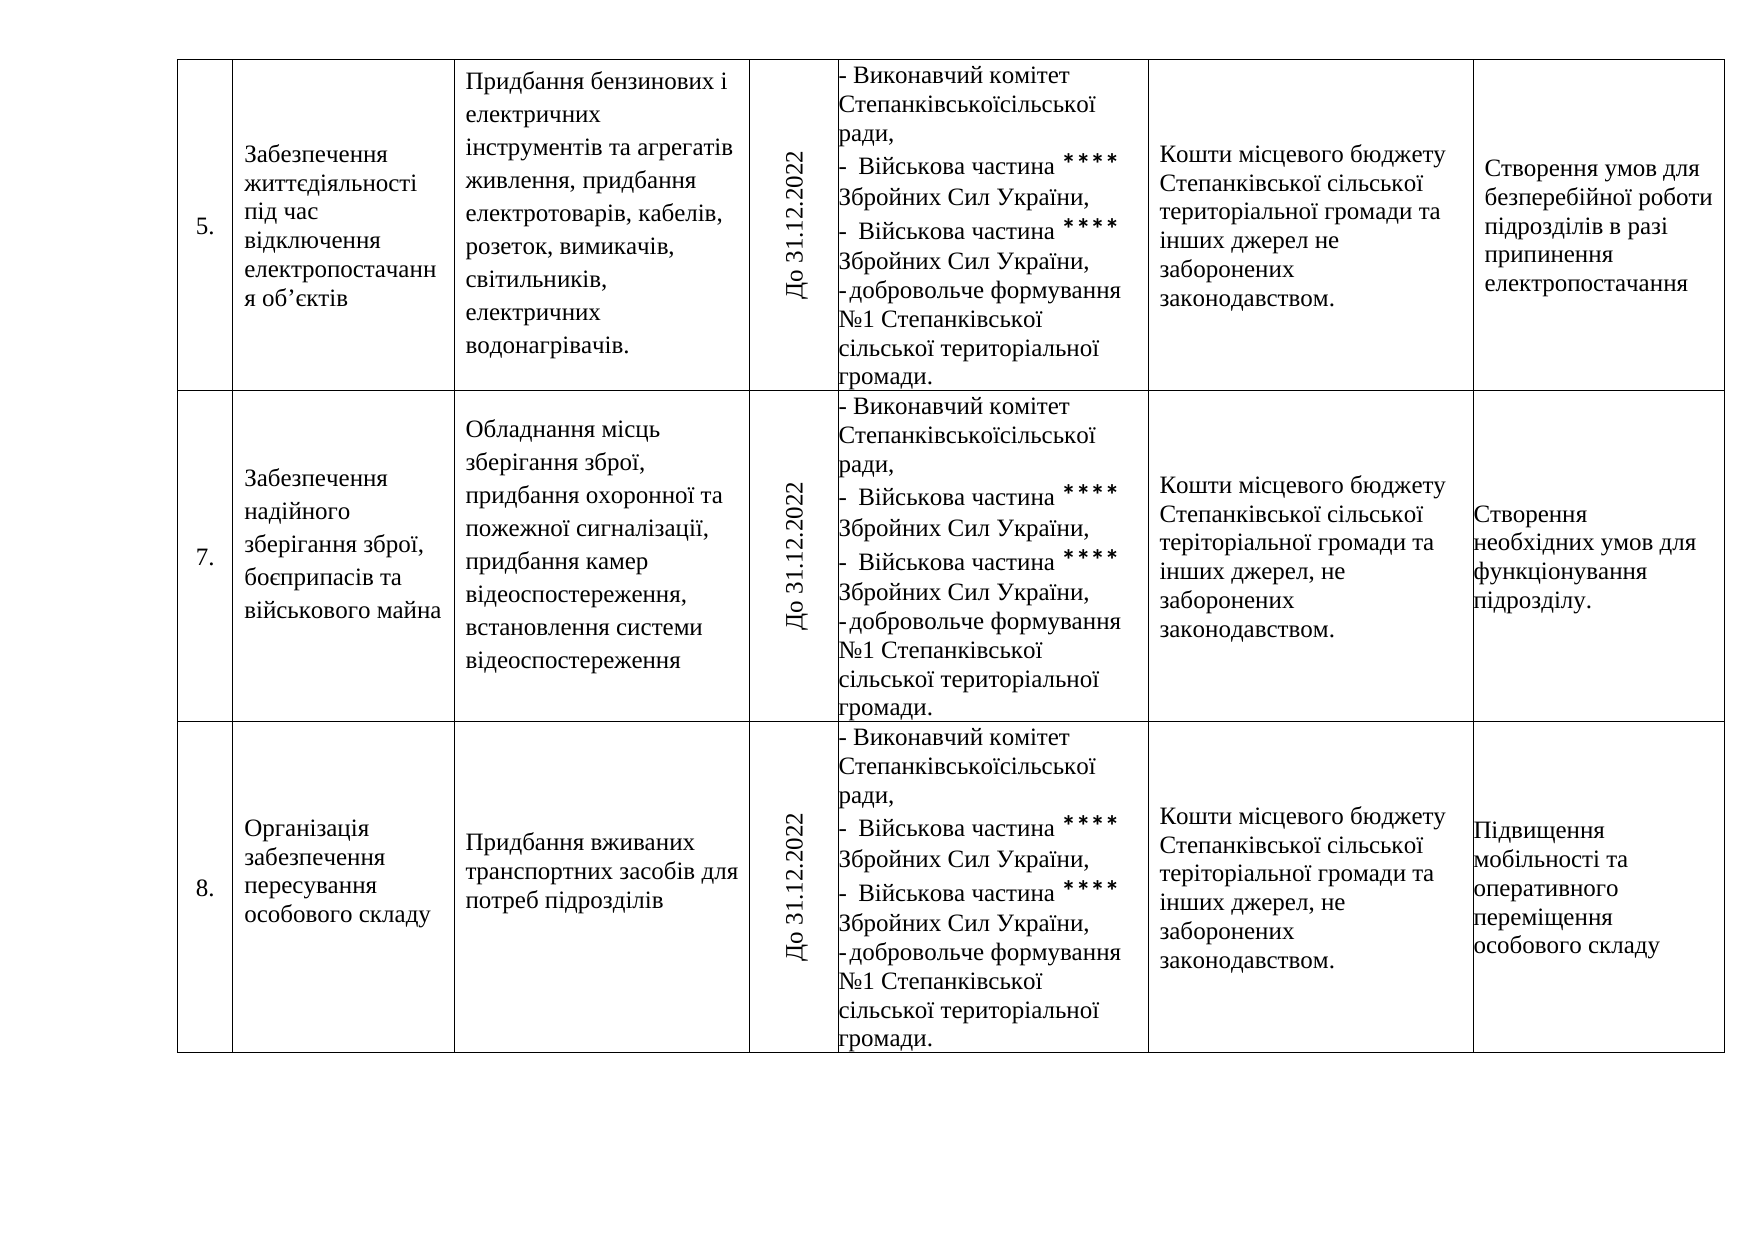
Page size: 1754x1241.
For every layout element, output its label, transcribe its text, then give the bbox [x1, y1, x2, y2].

table_cell Придбання бензинових і електричних інструментів та агрегатів живлення, придбання електротоварів, кабелів, розеток, вимикачів, світильників, електричних водонагрівачів. [455, 60, 749, 390]
table_cell 7. [178, 391, 232, 721]
table_cell Створення умов для безперебійної роботи підрозділів в разі припинення електропостачання [1474, 60, 1724, 390]
table_cell 8. [178, 722, 232, 1052]
table_cell Обладнання місць зберігання зброї, придбання охоронної та пожежної сигналізації, придбання камер відеоспостереження, встановлення системи відеоспостереження [455, 391, 749, 721]
table_cell До 31.12.2022 [750, 722, 838, 1052]
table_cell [839, 60, 1148, 390]
table_cell 5. [178, 60, 232, 390]
table_cell Забезпечення життєдіяльності під час відключення електропостачання об’єктів [233, 60, 454, 390]
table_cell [1149, 722, 1473, 1052]
table_cell До 31.12.2022 [750, 60, 838, 390]
table_cell До 31.12.2022 [750, 391, 838, 721]
table_cell Придбання вживаних транспортних засобів для потреб підрозділів [455, 722, 749, 1052]
table_cell Забезпечення надійного зберігання зброї, боєприпасів та військового майна [233, 391, 454, 721]
table_cell Організація забезпечення пересування особового складу [233, 722, 454, 1052]
table_cell Підвищення мобільності та оперативного переміщення особового складу [1474, 722, 1724, 1052]
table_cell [1149, 60, 1473, 390]
table_cell Створення необхідних умов для функціонування підрозділу. [1474, 391, 1724, 721]
table_cell Кошти місцевого бюджету Степанківської сільської теріторіальної громади та інших джерел, не заборонених законодавством. [1149, 391, 1473, 721]
